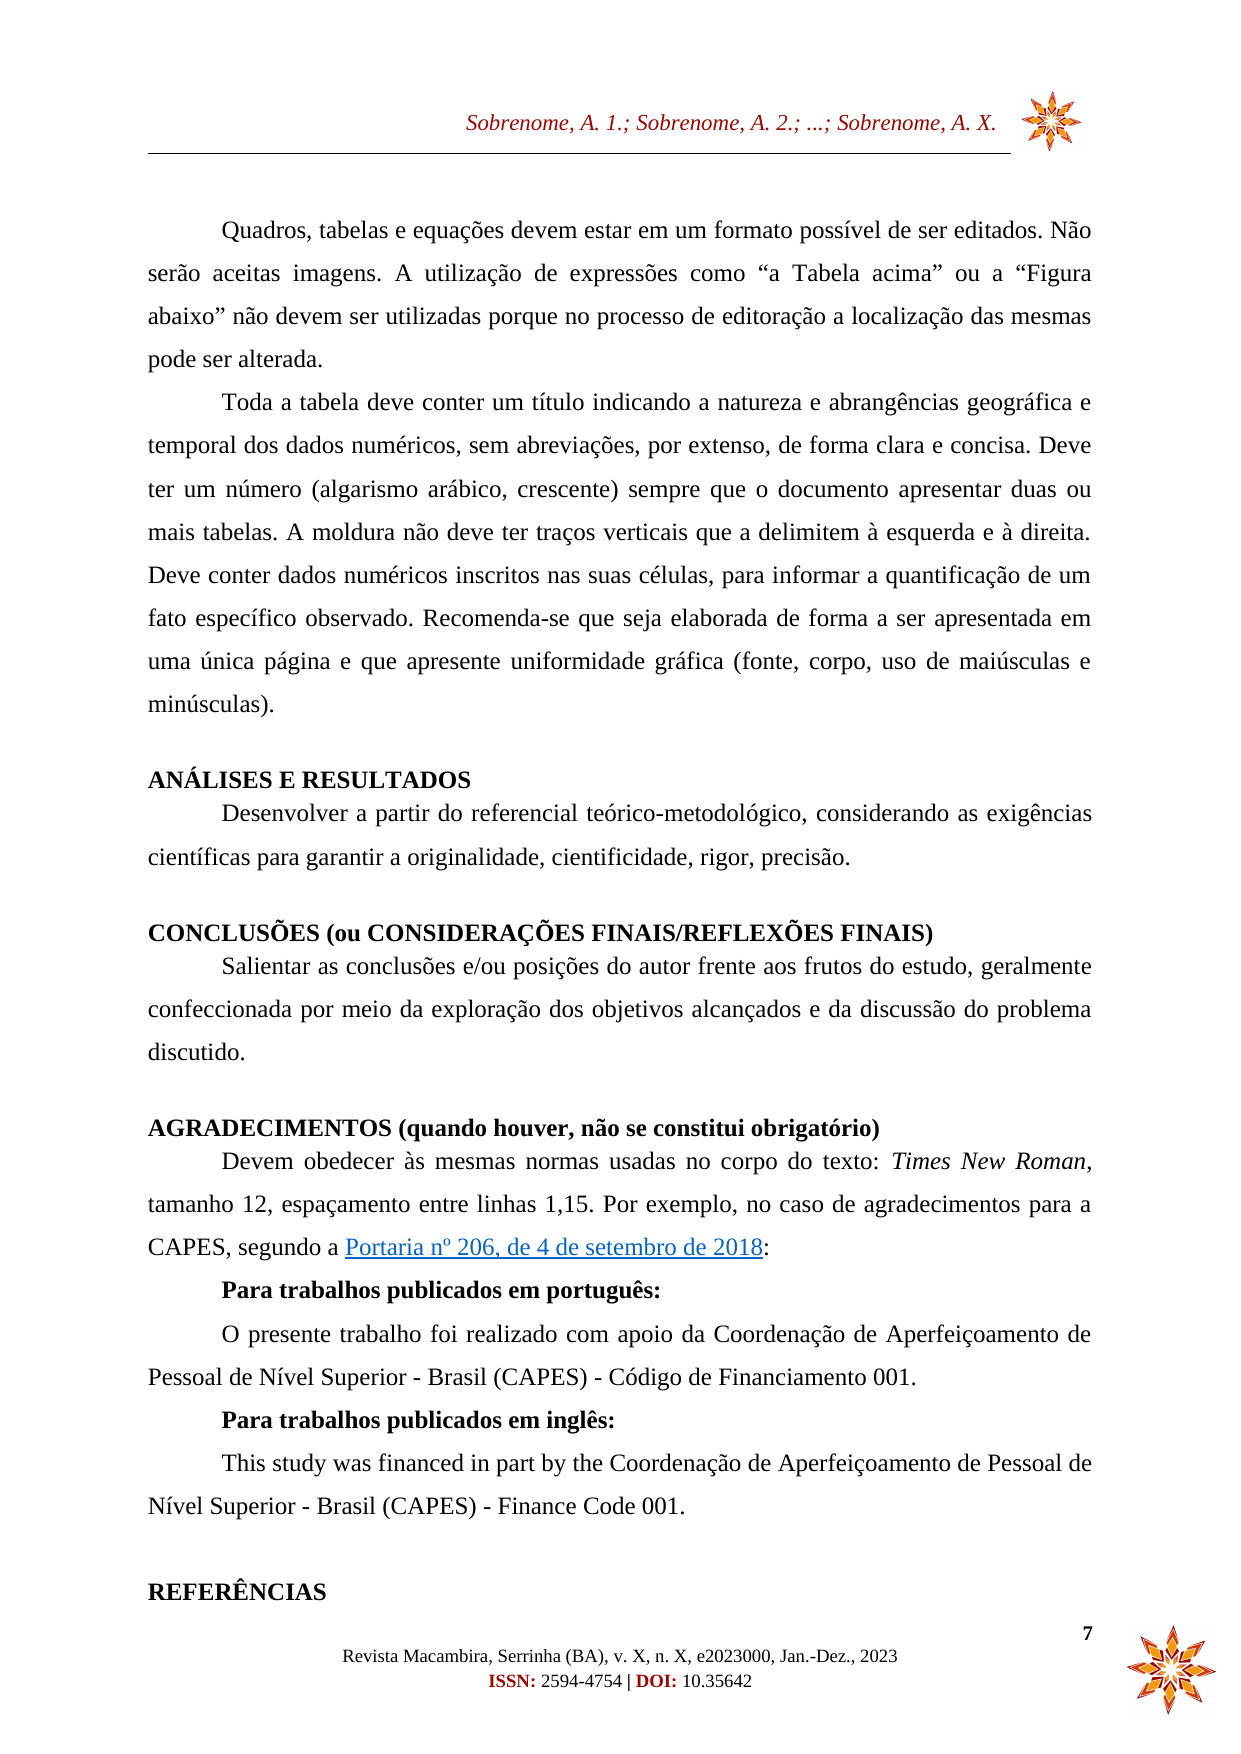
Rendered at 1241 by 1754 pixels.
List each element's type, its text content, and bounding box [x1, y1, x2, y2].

text Salientar as conclusões e/ou posições do autor frente aos frutos do estudo, geralmente confeccionada por meio da exploração dos objetivos alcançados e da discussão do problema discutido. [148, 951, 1092, 1066]
picture [1021, 91, 1082, 153]
text O presente trabalho foi realizado com apoio da Coordenação de Aperfeiçoamento de Pessoal de Nível Superior - Brasil (CAPES) - Código de Financiamento 001. [148, 1319, 1092, 1391]
text ANÁLISES E RESULTADOS [148, 765, 1092, 794]
text Desenvolver a partir do referencial teórico-metodológico, considerando as exigências científicas para garantir a originalidade, cientificidade, rigor, precisão. [148, 798, 1092, 870]
text REFERÊNCIAS [148, 1577, 1092, 1606]
text Para trabalhos publicados em inglês: [148, 1405, 1092, 1434]
text AGRADECIMENTOS (quando houver, não se constitui obrigatório) [148, 1113, 1092, 1142]
picture [1127, 1625, 1217, 1717]
text CONCLUSÕES (ou CONSIDERAÇÕES FINAIS/REFLEXÕES FINAIS) [148, 918, 1092, 946]
text Quadros, tabelas e equações devem estar em um formato possível de ser editados. Não serão aceitas imagens. A utilização de expressões como “a Tabela acima” ou a “Figura abaixo” não devem ser utilizadas porque no processo de editoração a localização das mesmas pode ser alterada. [148, 215, 1092, 373]
text Para trabalhos publicados em português: [148, 1276, 1092, 1304]
text This study was financed in part by the Coordenação de Aperfeiçoamento de Pessoal de Nível Superior - Brasil (CAPES) - Finance Code 001. [148, 1448, 1092, 1520]
text Devem obedecer às mesmas normas usadas no corpo do texto: Times New Roman, tamanho 12, espaçamento entre linhas 1,15. Por exemplo, no caso de agradecimentos para a CAPES, segundo a Portaria nº 206, de 4 de setembro de 2018: [148, 1146, 1092, 1261]
text Toda a tabela deve conter um título indicando a natureza e abrangências geográfica e temporal dos dados numéricos, sem abreviações, por extenso, de forma clara e concisa. Deve ter um número (algarismo arábico, crescente) sempre que o documento apresentar duas ou mais tabelas. A moldura não deve ter traços verticais que a delimitem à esquerda e à direita. Deve conter dados numéricos inscritos nas suas células, para informar a quantificação de um fato específico observado. Recomenda-se que seja elaborada de forma a ser apresentada em uma única página e que apresente uniformidade gráfica (fonte, corpo, uso de maiúsculas e minúsculas). [148, 387, 1092, 718]
